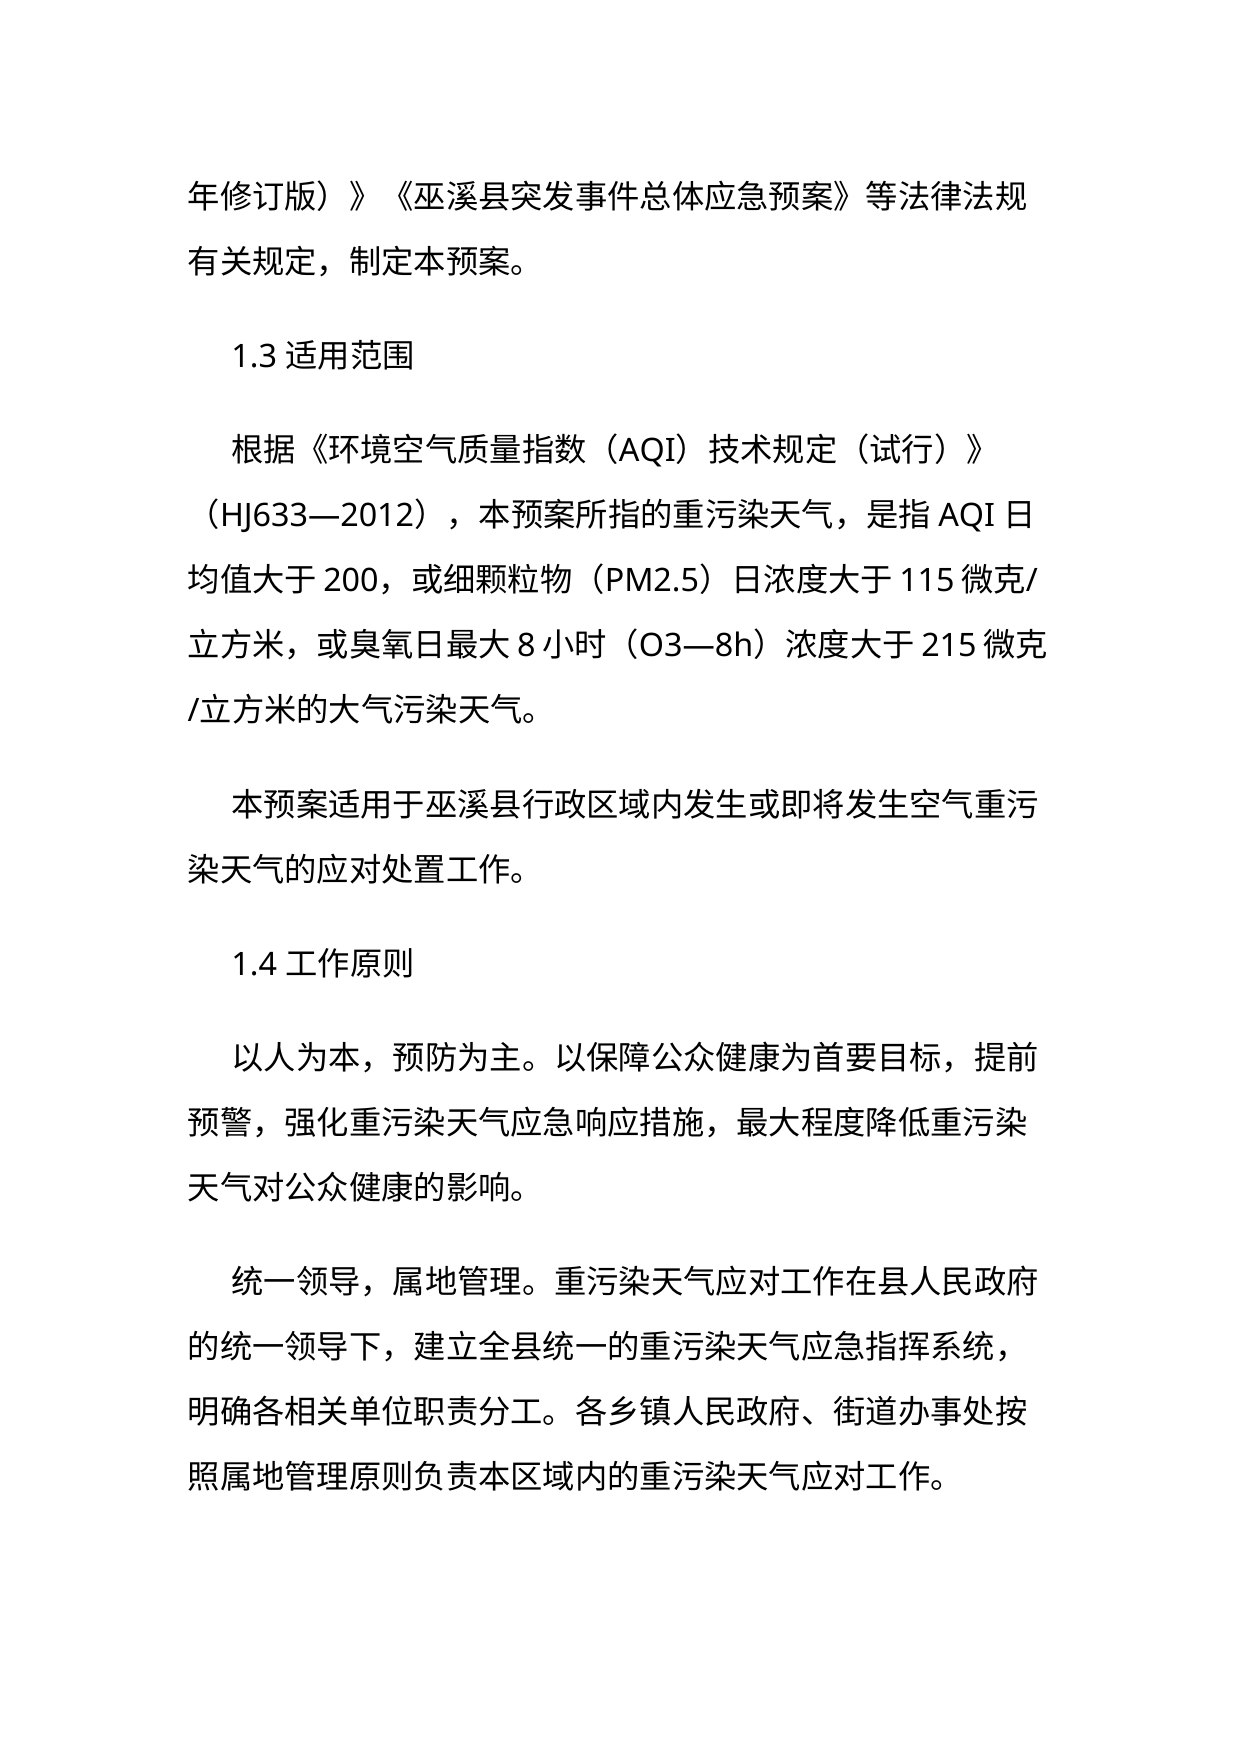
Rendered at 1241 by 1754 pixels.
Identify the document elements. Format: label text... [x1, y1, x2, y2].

text 1.3 适用范围 [187, 321, 1053, 386]
text 本预案适用于巫溪县行政区域内发生或即将发生空气重污染天气的应对处置工作。 [187, 769, 1053, 899]
text 1.4 工作原则 [187, 929, 1053, 994]
text 统一领导，属地管理。重污染天气应对工作在县人民政府的统一领导下，建立全县统一的重污染天气应急指挥系统，明确各相关单位职责分工。各乡镇人民政府、街道办事处按照属地管理原则负责本区域内的重污染天气应对工作。 [187, 1247, 1053, 1507]
text 以人为本，预防为主。以保障公众健康为首要目标，提前预警，强化重污染天气应急响应措施，最大程度降低重污染天气对公众健康的影响。 [187, 1023, 1053, 1218]
text 根据《环境空气质量指数（AQI）技术规定（试行）》（HJ633—2012），本预案所指的重污染天气，是指 AQI 日均值大于200，或细颗粒物（PM2.5）日浓度大于115微克/立方米，或臭氧日最大8小时（O3—8h）浓度大于215微克/立方米的大气污染天气。 [187, 415, 1053, 740]
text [187, 162, 1053, 292]
